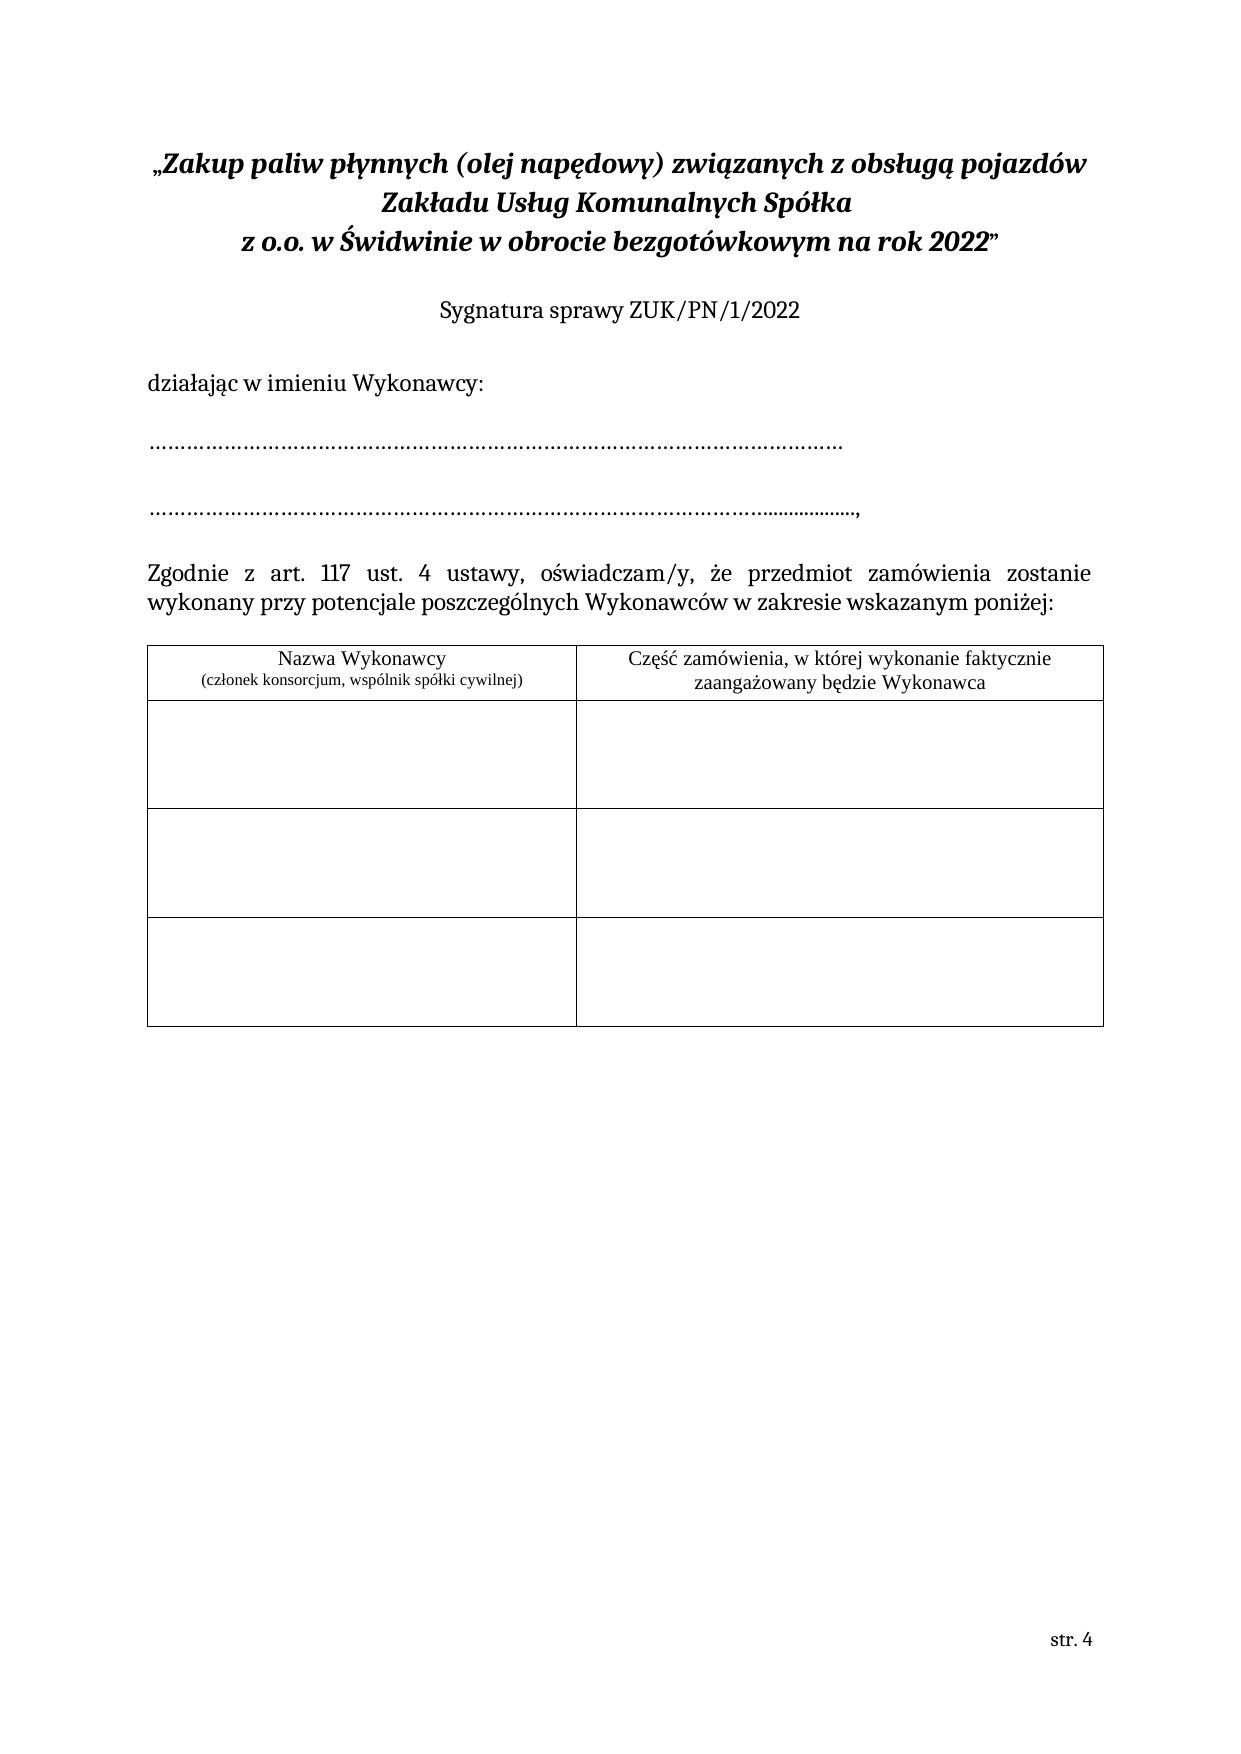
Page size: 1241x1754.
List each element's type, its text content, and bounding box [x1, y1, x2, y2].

text Zgodnie z art. 117 ust. 4 ustawy, oświadczam/y, że przedmiot zamówienia zostanie wykonany przy potencjale poszczególnych Wykonawców w zakresie wskazanym poniżej: [148, 559, 1092, 616]
table_header Nazwa Wykonawcy (członek konsorcjum, wspólnik spółki cywilnej) [148, 646, 576, 699]
table_cell [148, 809, 576, 917]
text „Zakup paliw płynnych (olej napędowy) związanych z obsługą pojazdów Zakładu Usług Komunalnych Spółka z o.o. w Świdwinie w obrocie bezgotówkowym na rok 2022” [148, 148, 1092, 258]
text ………………………………………………………………………………………………… [148, 427, 1092, 455]
table_cell [577, 701, 1103, 808]
text działając w imieniu Wykonawcy: [148, 369, 1092, 397]
table_cell [148, 701, 576, 808]
table_cell [577, 809, 1103, 917]
table_cell [148, 918, 576, 1026]
table_header Część zamówienia, w której wykonanie faktycznie zaangażowany będzie Wykonawca [577, 646, 1103, 699]
table_cell [577, 918, 1103, 1026]
text Sygnatura sprawy ZUK/PN/1/2022 [148, 296, 1092, 325]
text ………………………………………………………………………………………................., [148, 493, 1092, 521]
